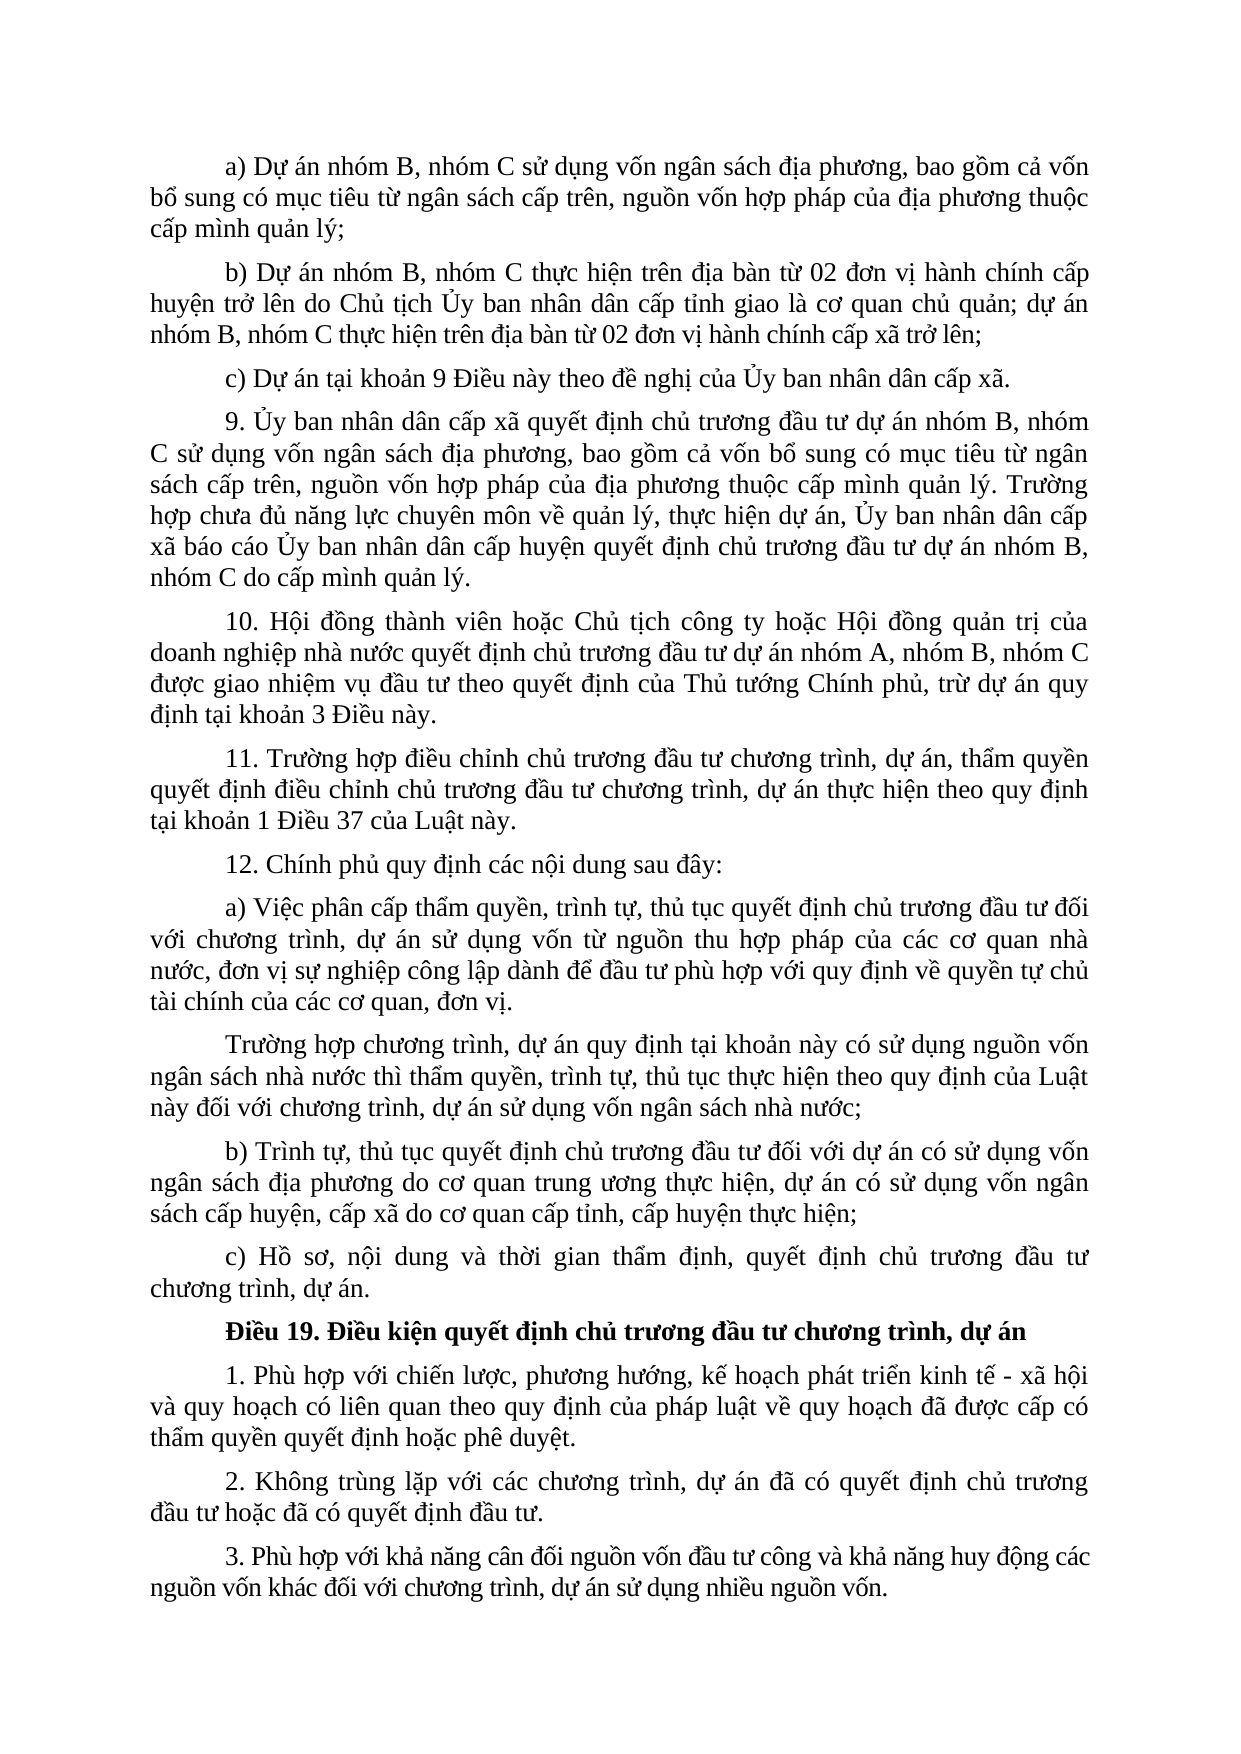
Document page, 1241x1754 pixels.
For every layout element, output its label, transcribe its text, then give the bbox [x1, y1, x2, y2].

text c) Dự án tại khoản 9 Điều này theo đề nghị của Ủy ban nhân dân cấp xã. [150, 362, 1090, 393]
text Trường hợp chương trình, dự án quy định tại khoản này có sử dụng nguồn vốn ngân sách nhà nước thì thẩm quyền, trình tự, thủ tục thực hiện theo quy định của Luật này đối với chương trình, dự án sử dụng vốn ngân sách nhà nước; [150, 1029, 1090, 1122]
text 10. Hội đồng thành viên hoặc Chủ tịch công ty hoặc Hội đồng quản trị của doanh nghiệp nhà nước quyết định chủ trương đầu tư dự án nhóm A, nhóm B, nhóm C được giao nhiệm vụ đầu tư theo quyết định của Thủ tướng Chính phủ, trừ dự án quy định tại khoản 3 Điều này. [150, 605, 1090, 729]
text 11. Trường hợp điều chỉnh chủ trương đầu tư chương trình, dự án, thẩm quyền quyết định điều chỉnh chủ trương đầu tư chương trình, dự án thực hiện theo quy định tại khoản 1 Điều 37 của Luật này. [150, 742, 1090, 835]
text 2. Không trùng lặp với các chương trình, dự án đã có quyết định chủ trương đầu tư hoặc đã có quyết định đầu tư. [150, 1465, 1090, 1527]
text 3. Phù hợp với khả năng cân đối nguồn vốn đầu tư công và khả năng huy động các nguồn vốn khác đối với chương trình, dự án sử dụng nhiều nguồn vốn. [150, 1540, 1090, 1602]
text 1. Phù hợp với chiến lược, phương hướng, kế hoạch phát triển kinh tế - xã hội và quy hoạch có liên quan theo quy định của pháp luật về quy hoạch đã được cấp có thẩm quyền quyết định hoặc phê duyệt. [150, 1359, 1090, 1452]
text 12. Chính phủ quy định các nội dung sau đây: [150, 848, 1090, 879]
text c) Hồ sơ, nội dung và thời gian thẩm định, quyết định chủ trương đầu tư chương trình, dự án. [150, 1241, 1090, 1303]
text b) Trình tự, thủ tục quyết định chủ trương đầu tư đối với dự án có sử dụng vốn ngân sách địa phương do cơ quan trung ương thực hiện, dự án có sử dụng vốn ngân sách cấp huyện, cấp xã do cơ quan cấp tỉnh, cấp huyện thực hiện; [150, 1134, 1090, 1228]
text 9. Ủy ban nhân dân cấp xã quyết định chủ trương đầu tư dự án nhóm B, nhóm C sử dụng vốn ngân sách địa phương, bao gồm cả vốn bổ sung có mục tiêu từ ngân sách cấp trên, nguồn vốn hợp pháp của địa phương thuộc cấp mình quản lý. Trường hợp chưa đủ năng lực chuyên môn về quản lý, thực hiện dự án, Ủy ban nhân dân cấp xã báo cáo Ủy ban nhân dân cấp huyện quyết định chủ trương đầu tư dự án nhóm B, nhóm C do cấp mình quản lý. [150, 406, 1090, 592]
text Điều 19. Điều kiện quyết định chủ trương đầu tư chương trình, dự án [150, 1315, 1090, 1346]
text b) Dự án nhóm B, nhóm C thực hiện trên địa bàn từ 02 đơn vị hành chính cấp huyện trở lên do Chủ tịch Ủy ban nhân dân cấp tỉnh giao là cơ quan chủ quản; dự án nhóm B, nhóm C thực hiện trên địa bàn từ 02 đơn vị hành chính cấp xã trở lên; [150, 256, 1090, 349]
text a) Việc phân cấp thẩm quyền, trình tự, thủ tục quyết định chủ trương đầu tư đối với chương trình, dự án sử dụng vốn từ nguồn thu hợp pháp của các cơ quan nhà nước, đơn vị sự nghiệp công lập dành để đầu tư phù hợp với quy định về quyền tự chủ tài chính của các cơ quan, đơn vị. [150, 892, 1090, 1016]
